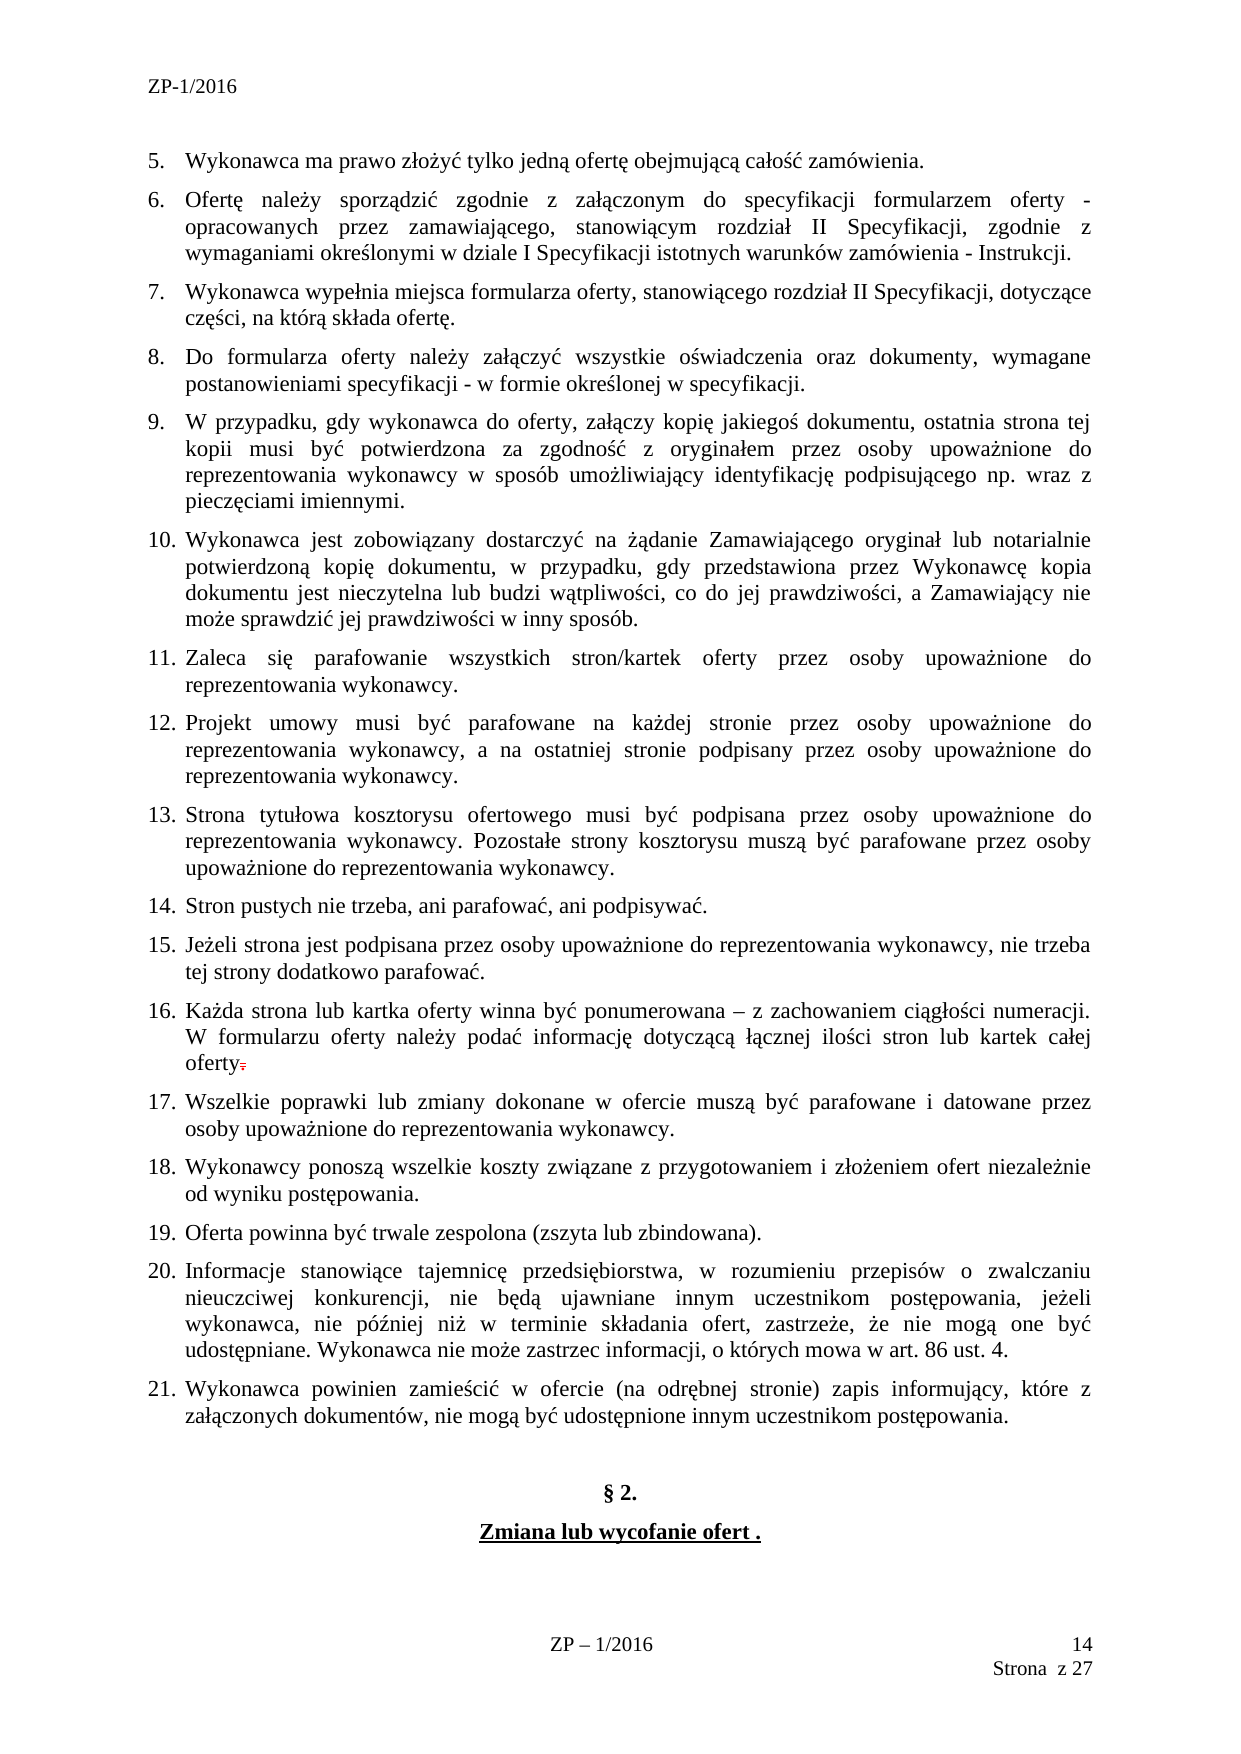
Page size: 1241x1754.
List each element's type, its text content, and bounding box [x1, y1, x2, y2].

list Wykonawca powinien zamieścić w ofercie (na odrębnej stronie) zapis informujący, które z załączonych dokumentów, nie mogą być udostępnione innym uczestnikom postępowania. [148, 1375, 1093, 1428]
list Jeżeli strona jest podpisana przez osoby upoważnione do reprezentowania wykonawcy, nie trzeba tej strony dodatkowo parafować. [148, 931, 1093, 984]
list Wykonawca ma prawo złożyć tylko jedną ofertę obejmującą całość zamówienia. [148, 148, 1093, 174]
list Strona tytułowa kosztorysu ofertowego musi być podpisana przez osoby upoważnione do reprezentowania wykonawcy. Pozostałe strony kosztorysu muszą być parafowane przez osoby upoważnione do reprezentowania wykonawcy. [148, 801, 1093, 880]
list Projekt umowy musi być parafowane na każdej stronie przez osoby upoważnione do reprezentowania wykonawcy, a na ostatniej stronie podpisany przez osoby upoważnione do reprezentowania wykonawcy. [148, 709, 1093, 788]
text § 2. [148, 1479, 1093, 1506]
list Ofertę należy sporządzić zgodnie z załączonym do specyfikacji formularzem oferty - opracowanych przez zamawiającego, stanowiącym rozdział II Specyfikacji, zgodnie z wymaganiami określonymi w dziale I Specyfikacji istotnych warunków zamówienia - Instrukcji. [148, 186, 1093, 266]
list W przypadku, gdy wykonawca do oferty, załączy kopię jakiegoś dokumentu, ostatnia strona tej kopii musi być potwierdzona za zgodność z oryginałem przez osoby upoważnione do reprezentowania wykonawcy w sposób umożliwiający identyfikację podpisującego np. wraz z pieczęciami imiennymi. [148, 408, 1093, 514]
list Każda strona lub kartka oferty winna być ponumerowana – z zachowaniem ciągłości numeracji. W formularzu oferty należy podać informację dotyczącą łącznej ilości stron lub kartek całej oferty. [148, 997, 1093, 1076]
list Oferta powinna być trwale zespolona (zszyta lub zbindowana). [148, 1219, 1093, 1245]
list Zaleca się parafowanie wszystkich stron/kartek oferty przez osoby upoważnione do reprezentowania wykonawcy. [148, 644, 1093, 697]
list Informacje stanowiące tajemnicę przedsiębiorstwa, w rozumieniu przepisów o zwalczaniu nieuczciwej konkurencji, nie będą ujawniane innym uczestnikom postępowania, jeżeli wykonawca, nie później niż w terminie składania ofert, zastrzeże, że nie mogą one być udostępniane. Wykonawca nie może zastrzec informacji, o których mowa w art. 86 ust. 4. [148, 1257, 1093, 1363]
text Zmiana lub wycofanie ofert . [148, 1518, 1093, 1545]
list Wykonawcy ponoszą wszelkie koszty związane z przygotowaniem i złożeniem ofert niezależnie od wyniku postępowania. [148, 1153, 1093, 1206]
list Wszelkie poprawki lub zmiany dokonane w ofercie muszą być parafowane i datowane przez osoby upoważnione do reprezentowania wykonawcy. [148, 1088, 1093, 1141]
list Wykonawca wypełnia miejsca formularza oferty, stanowiącego rozdział II Specyfikacji, dotyczące części, na którą składa ofertę. [148, 278, 1093, 331]
list Do formularza oferty należy załączyć wszystkie oświadczenia oraz dokumenty, wymagane postanowieniami specyfikacji - w formie określonej w specyfikacji. [148, 343, 1093, 396]
list Wykonawca jest zobowiązany dostarczyć na żądanie Zamawiającego oryginał lub notarialnie potwierdzoną kopię dokumentu, w przypadku, gdy przedstawiona przez Wykonawcę kopia dokumentu jest nieczytelna lub budzi wątpliwości, co do jej prawdziwości, a Zamawiający nie może sprawdzić jej prawdziwości w inny sposób. [148, 526, 1093, 632]
list Stron pustych nie trzeba, ani parafować, ani podpisywać. [148, 893, 1093, 919]
